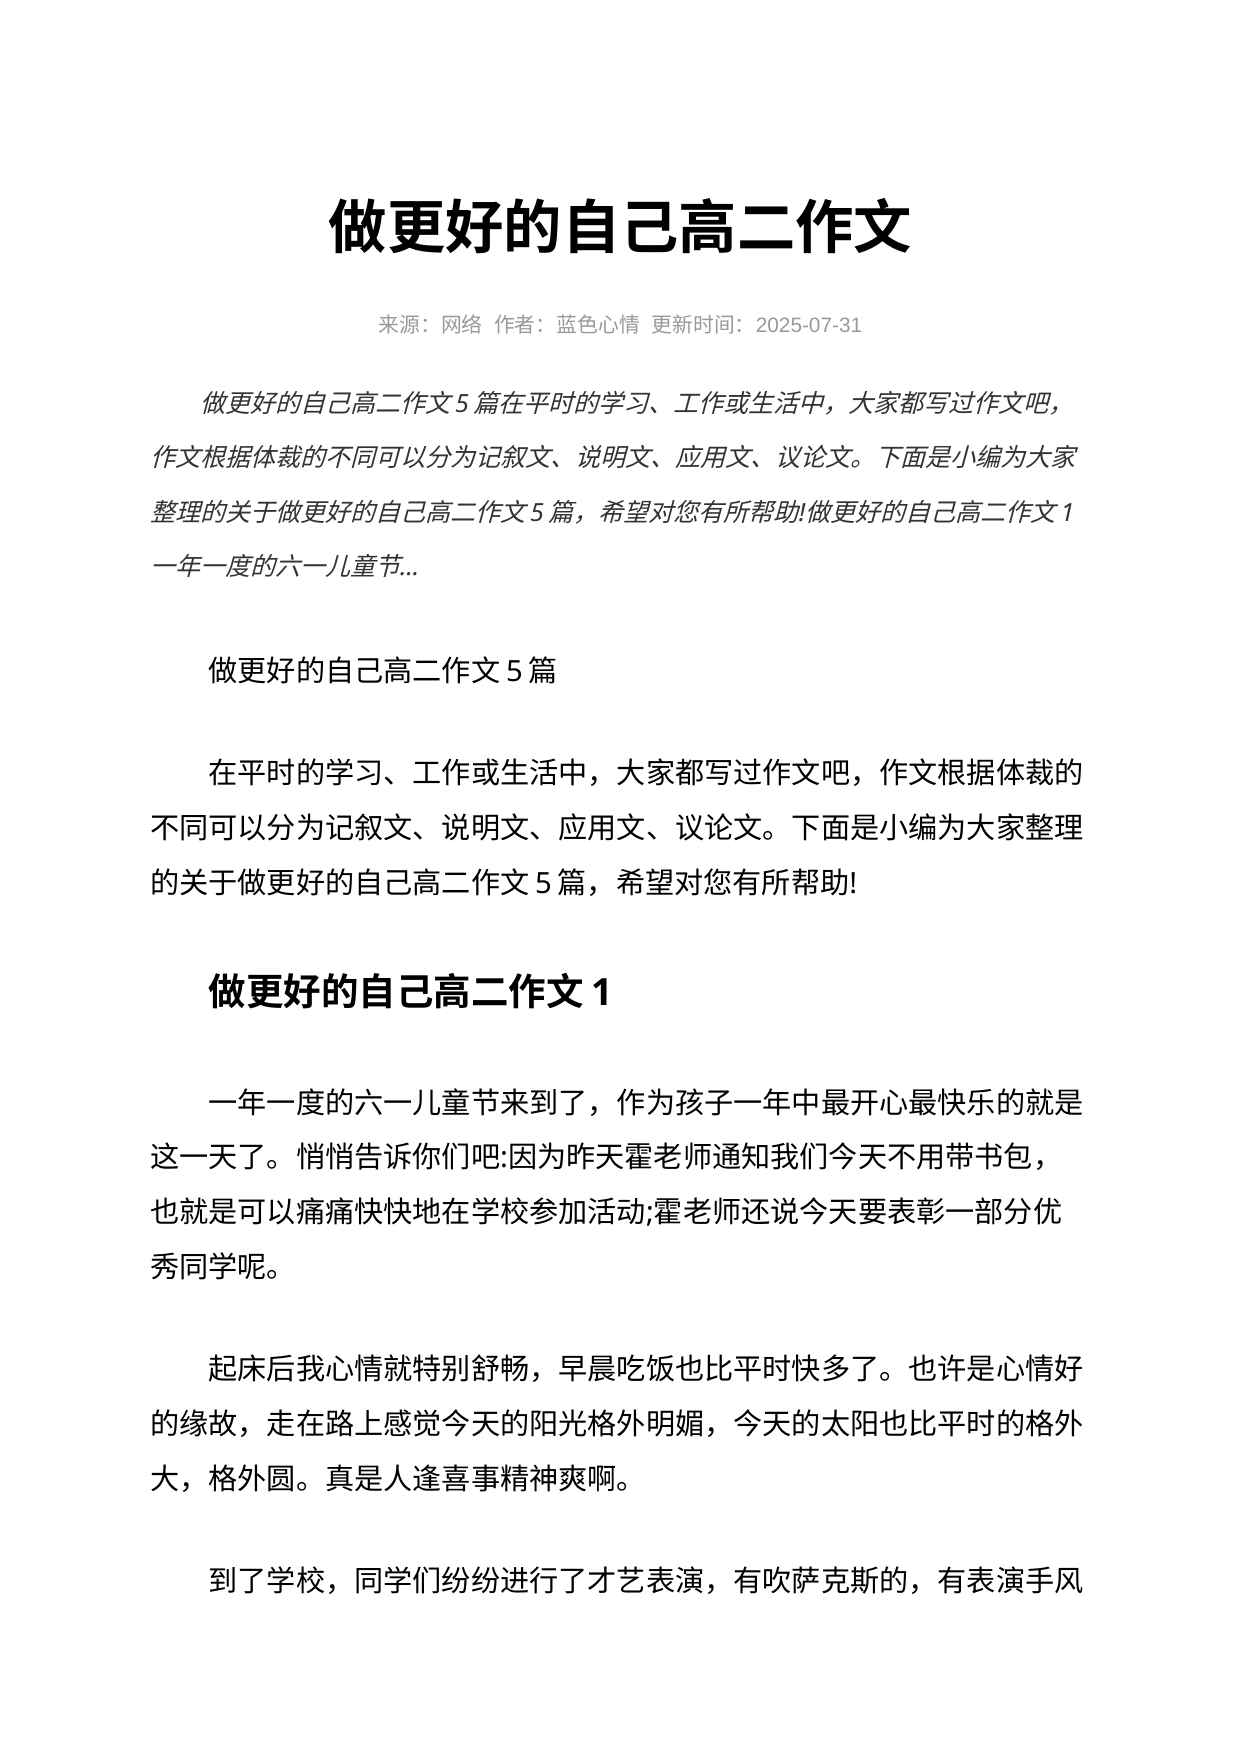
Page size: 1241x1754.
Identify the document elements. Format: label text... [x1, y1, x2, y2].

text 做更好的自己高二作文5篇 [150, 648, 1090, 690]
subtitle 做更好的自己高二作文 [150, 181, 1090, 266]
text 一年一度的六一儿童节来到了，作为孩子一年中最开心最快乐的就是这一天了。悄悄告诉你们吧:因为昨天霍老师通知我们今天不用带书包，也就是可以痛痛快快地在学校参加活动;霍老师还说今天要表彰一部分优秀同学呢。 [150, 1079, 1090, 1286]
text 做更好的自己高二作文1 [150, 962, 1090, 1016]
text 在平时的学习、工作或生活中，大家都写过作文吧，作文根据体裁的不同可以分为记叙文、说明文、应用文、议论文。下面是小编为大家整理的关于做更好的自己高二作文5篇，希望对您有所帮助! [150, 750, 1090, 902]
text 起床后我心情就特别舒畅，早晨吃饭也比平时快多了。也许是心情好的缘故，走在路上感觉今天的阳光格外明媚，今天的太阳也比平时的格外大，格外圆。真是人逢喜事精神爽啊。 [150, 1346, 1090, 1498]
text 做更好的自己高二作文5篇在平时的学习、工作或生活中，大家都写过作文吧，作文根据体裁的不同可以分为记叙文、说明文、应用文、议论文。下面是小编为大家整理的关于做更好的自己高二作文5篇，希望对您有所帮助!做更好的自己高二作文1一年一度的六一儿童节... [150, 383, 1090, 583]
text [150, 1557, 1090, 1600]
text 来源：网络 作者：蓝色心情 更新时间：2025-07-31 [150, 313, 1090, 337]
